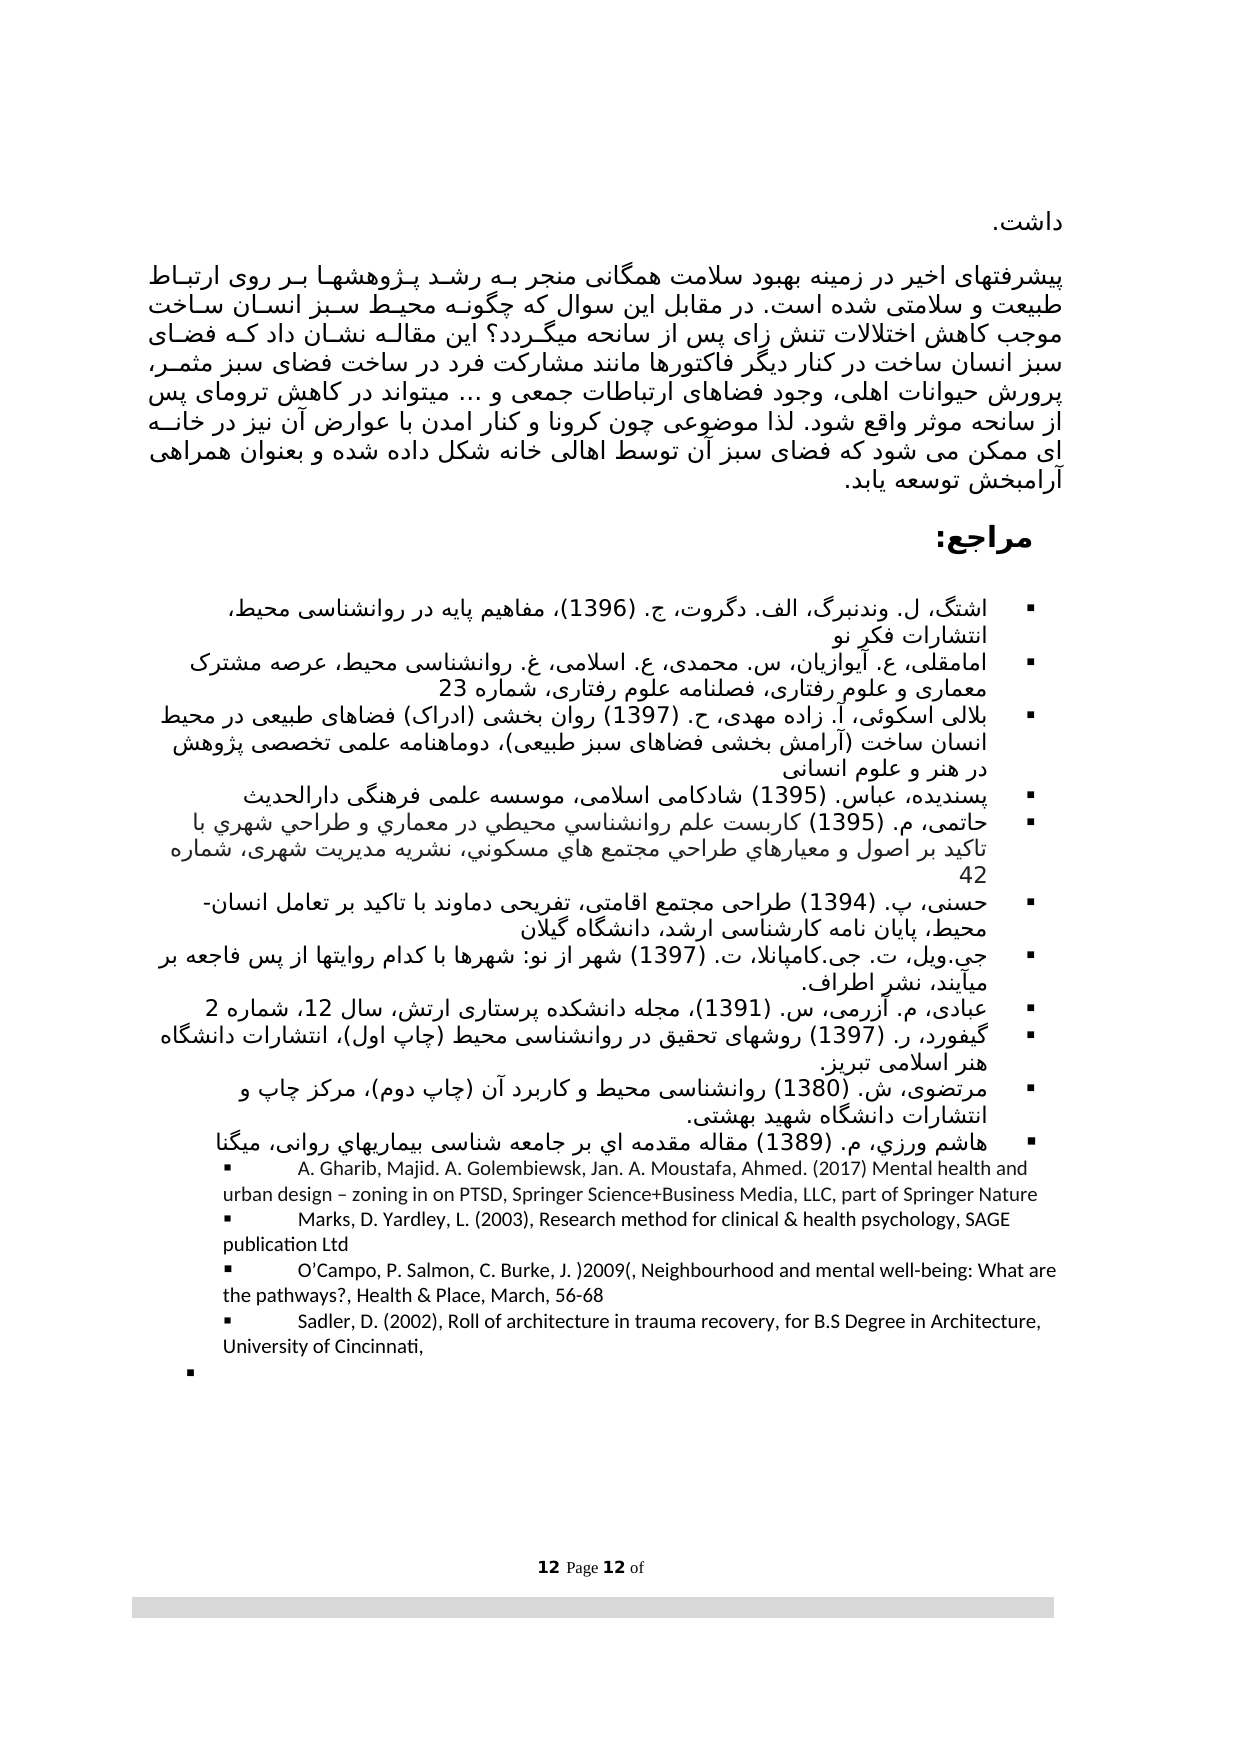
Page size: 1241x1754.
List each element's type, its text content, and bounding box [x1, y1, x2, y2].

list امامقلی، ع. آیوازیان، س. محمدی، ع. اسلامی، غ. روانشناسی محیط، عرصه مشترک معماری و علوم رفتاری، فصلنامه علوم رفتاری، شماره 23 [148, 649, 1026, 702]
list Marks, D. Yardley, L. (2003), Research method for clinical & health psychology, SAGE publication Ltd [223, 1206, 1063, 1257]
list اشتگ، ل. وندنبرگ، الف. دگروت، ج. (1396)، مفاهیم پایه در روانشناسی محیط، انتشارات فکر نو [148, 595, 1026, 649]
list حسنی، پ. (1394) طراحی مجتمع اقامتی، تفریحی دماوند با تاکید بر تعامل انسان-محیط، پایان نامه کارشناسی ارشد، دانشگاه گیلان [148, 889, 1026, 942]
list A. Gharib, Majid. A. Golembiewsk, Jan. A. Moustafa, Ahmed. (2017) Mental health and urban design – zoning in on PTSD, Springer Science+Business Media, LLC, part of Springer Nature [223, 1155, 1063, 1206]
list هاشم ورزي، م. (1389) مقاله مقدمه اي بر جامعه شناسی بیماریهاي روانی، میگنا [148, 1129, 1026, 1155]
list Sadler, D. (2002), Roll of architecture in trauma recovery, for B.S Degree in Architecture, University of Cincinnati, [223, 1308, 1063, 1359]
list عبادی، م. آزرمی، س. (1391)، مجله دانشکده پرستاری ارتش، سال 12، شماره 2 [148, 995, 1026, 1022]
text مراجع: [148, 521, 1063, 554]
text پیشرفتهای اخیر در زمینه بهبود سلامت همگانی منجر به رشد پژوهشها بر روی ارتباط طبیعت و سلامتی شده است. در مقابل این سوال که چگونه محیط سبز انسان ساخت موجب کاهش اختلالات تنش زای پس از سانحه میگردد؟ این مقاله نشان داد که فضای سبز انسان ساخت در کنار دیگر فاکتورها مانند مشارکت فرد در ساخت فضای سبز مثمر، پرورش حیوانات اهلی، وجود فضاهای ارتباطات جمعی و ... میتواند در کاهش ترومای پس از سانحه موثر واقع شود. لذا موضوعی چون کرونا و کنار امدن با عوارض آن نیز در خانه ای ممکن می شود که فضای سبز آن توسط اهالی خانه شکل داده شده و بعنوان همراهی آرامبخش توسعه یابد. [148, 261, 1063, 494]
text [148, 207, 1063, 236]
list بلالی اسکوئی، آ. زاده مهدی، ح. (1397) روان بخشی (ادراک) فضاهای طبیعی در محیط انسان ساخت (آرامش بخشی فضاهای سبز طبیعی)، دوماهنامه علمی تخصصی پژوهش در هنر و علوم انسانی [148, 702, 1026, 782]
list حاتمی، م. (1395) کاربست علم روانشناسي محیطي در معماري و طراحي شهري با تاکید بر اصول و معیارهاي طراحي مجتمع هاي مسكوني، نشریه مدیریت شهری، شماره 42 [148, 809, 1026, 889]
list پسندیده، عباس. (1395) شادکامی اسلامی، موسسه علمی فرهنگی دارالحدیث [148, 782, 1026, 809]
list جی.ویل، ت. جی.کامپانلا، ت. (1397) شهر از نو: شهرها با کدام روایتها از پس فاجعه بر میآیند، نشر اطراف. [148, 942, 1026, 995]
list O’Campo, P. Salmon, C. Burke, J. )2009(, Neighbourhood and mental well-being: What are the pathways?, Health & Place, March, 56-68 [223, 1257, 1063, 1308]
list گیفورد، ر. (1397) روشهای تحقیق در روانشناسی محیط (چاپ اول)، انتشارات دانشگاه هنر اسلامی تبریز. [148, 1022, 1026, 1075]
list مرتضوی، ش. (1380) روانشناسی محیط و کاربرد آن (چاپ دوم)، مرکز چاپ و انتشارات دانشگاه شهید بهشتی. [148, 1075, 1026, 1129]
